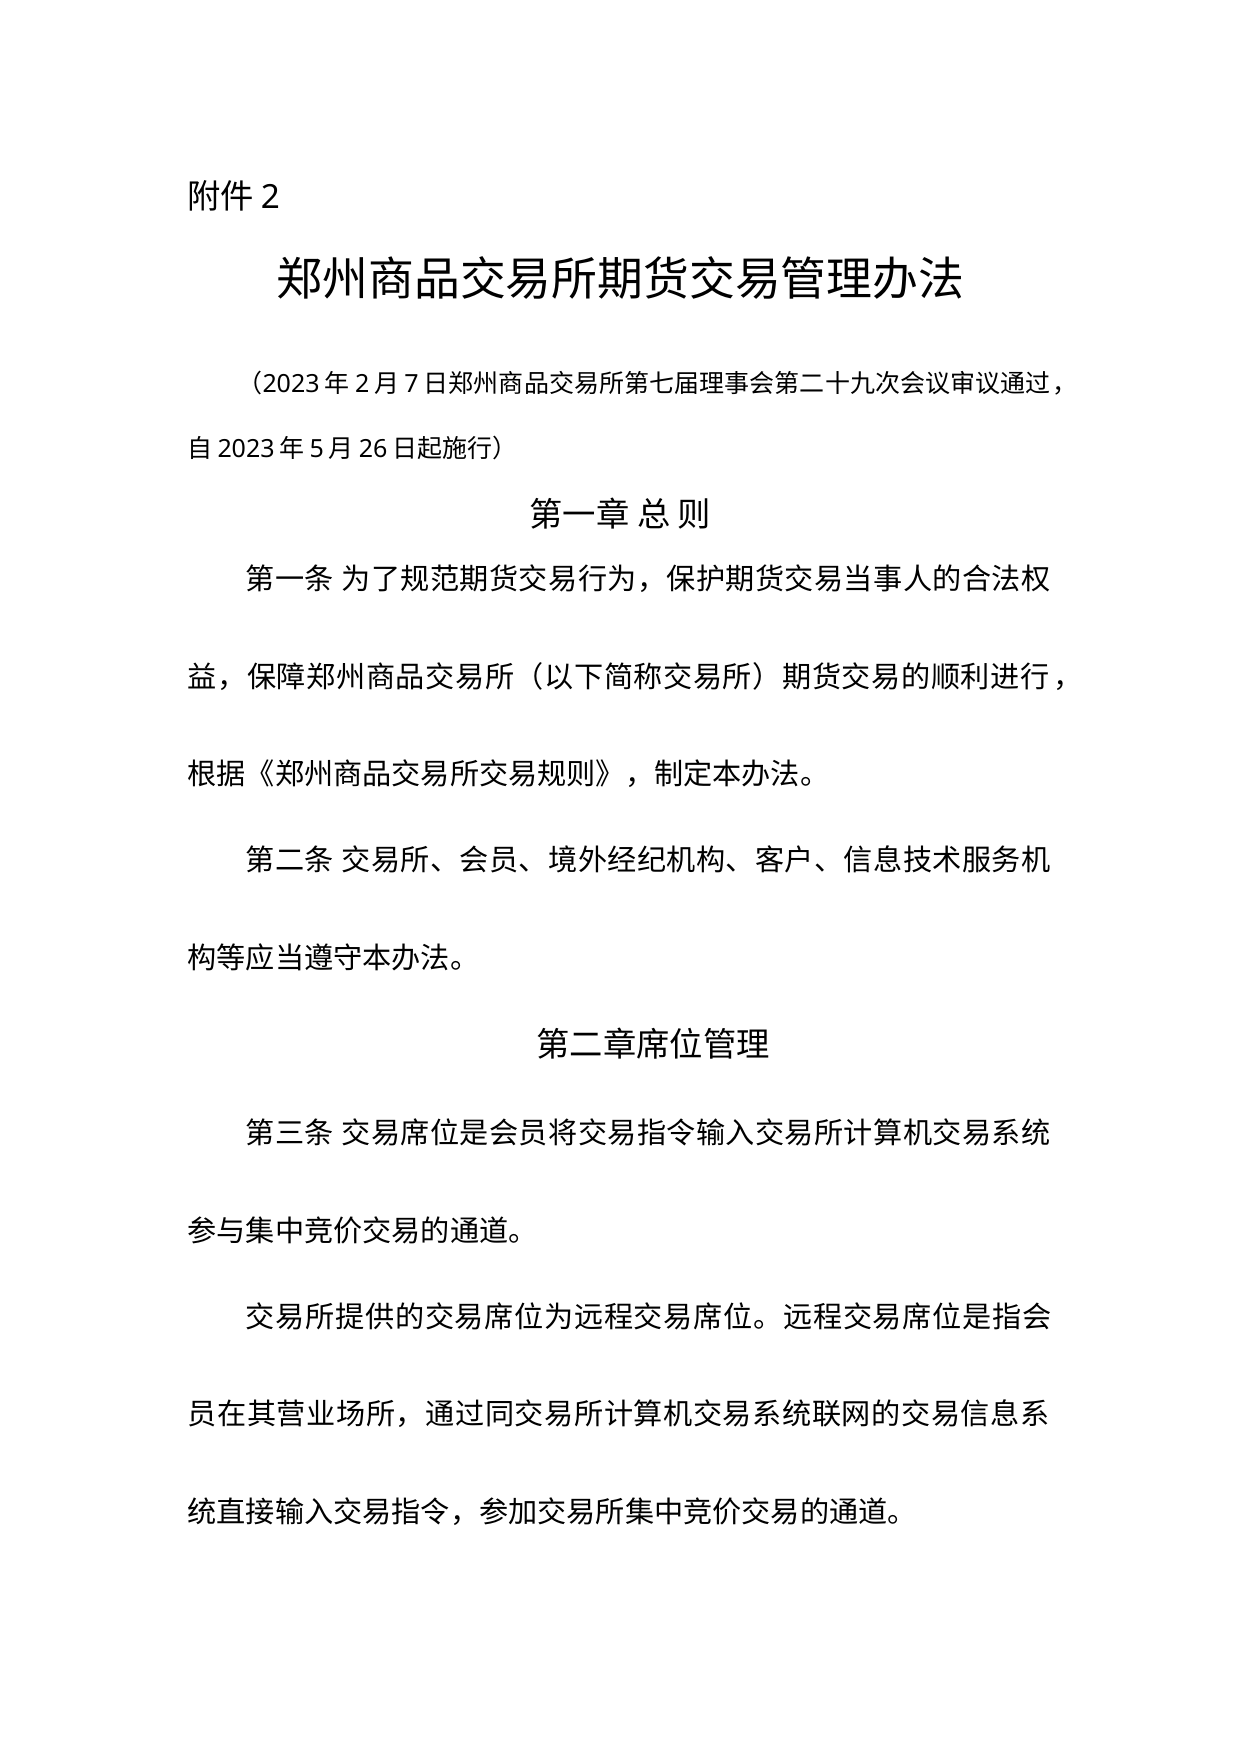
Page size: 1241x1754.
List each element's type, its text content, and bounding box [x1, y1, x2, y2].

text 第二章席位管理 [187, 1009, 1053, 1074]
text 附件2 [187, 162, 1053, 227]
text 第二条 交易所、会员、境外经纪机构、客户、信息技术服务机构等应当遵守本办法。 [187, 826, 1053, 988]
text 第一条 为了规范期货交易行为，保护期货交易当事人的合法权益，保障郑州商品交易所（以下简称交易所）期货交易的顺利进行，根据《郑州商品交易所交易规则》，制定本办法。 [187, 544, 1053, 804]
text （2023年2月7日郑州商品交易所第七届理事会第二十九次会议审议通过，自2023年5月26日起施行） [187, 349, 1053, 479]
text 第一章 总 则 [187, 479, 1053, 544]
text 交易所提供的交易席位为远程交易席位。远程交易席位是指会员在其营业场所，通过同交易所计算机交易系统联网的交易信息系统直接输入交易指令，参加交易所集中竞价交易的通道。 [187, 1282, 1053, 1542]
text 郑州商品交易所期货交易管理办法 [187, 227, 1053, 324]
text 第三条 交易席位是会员将交易指令输入交易所计算机交易系统参与集中竞价交易的通道。 [187, 1098, 1053, 1261]
